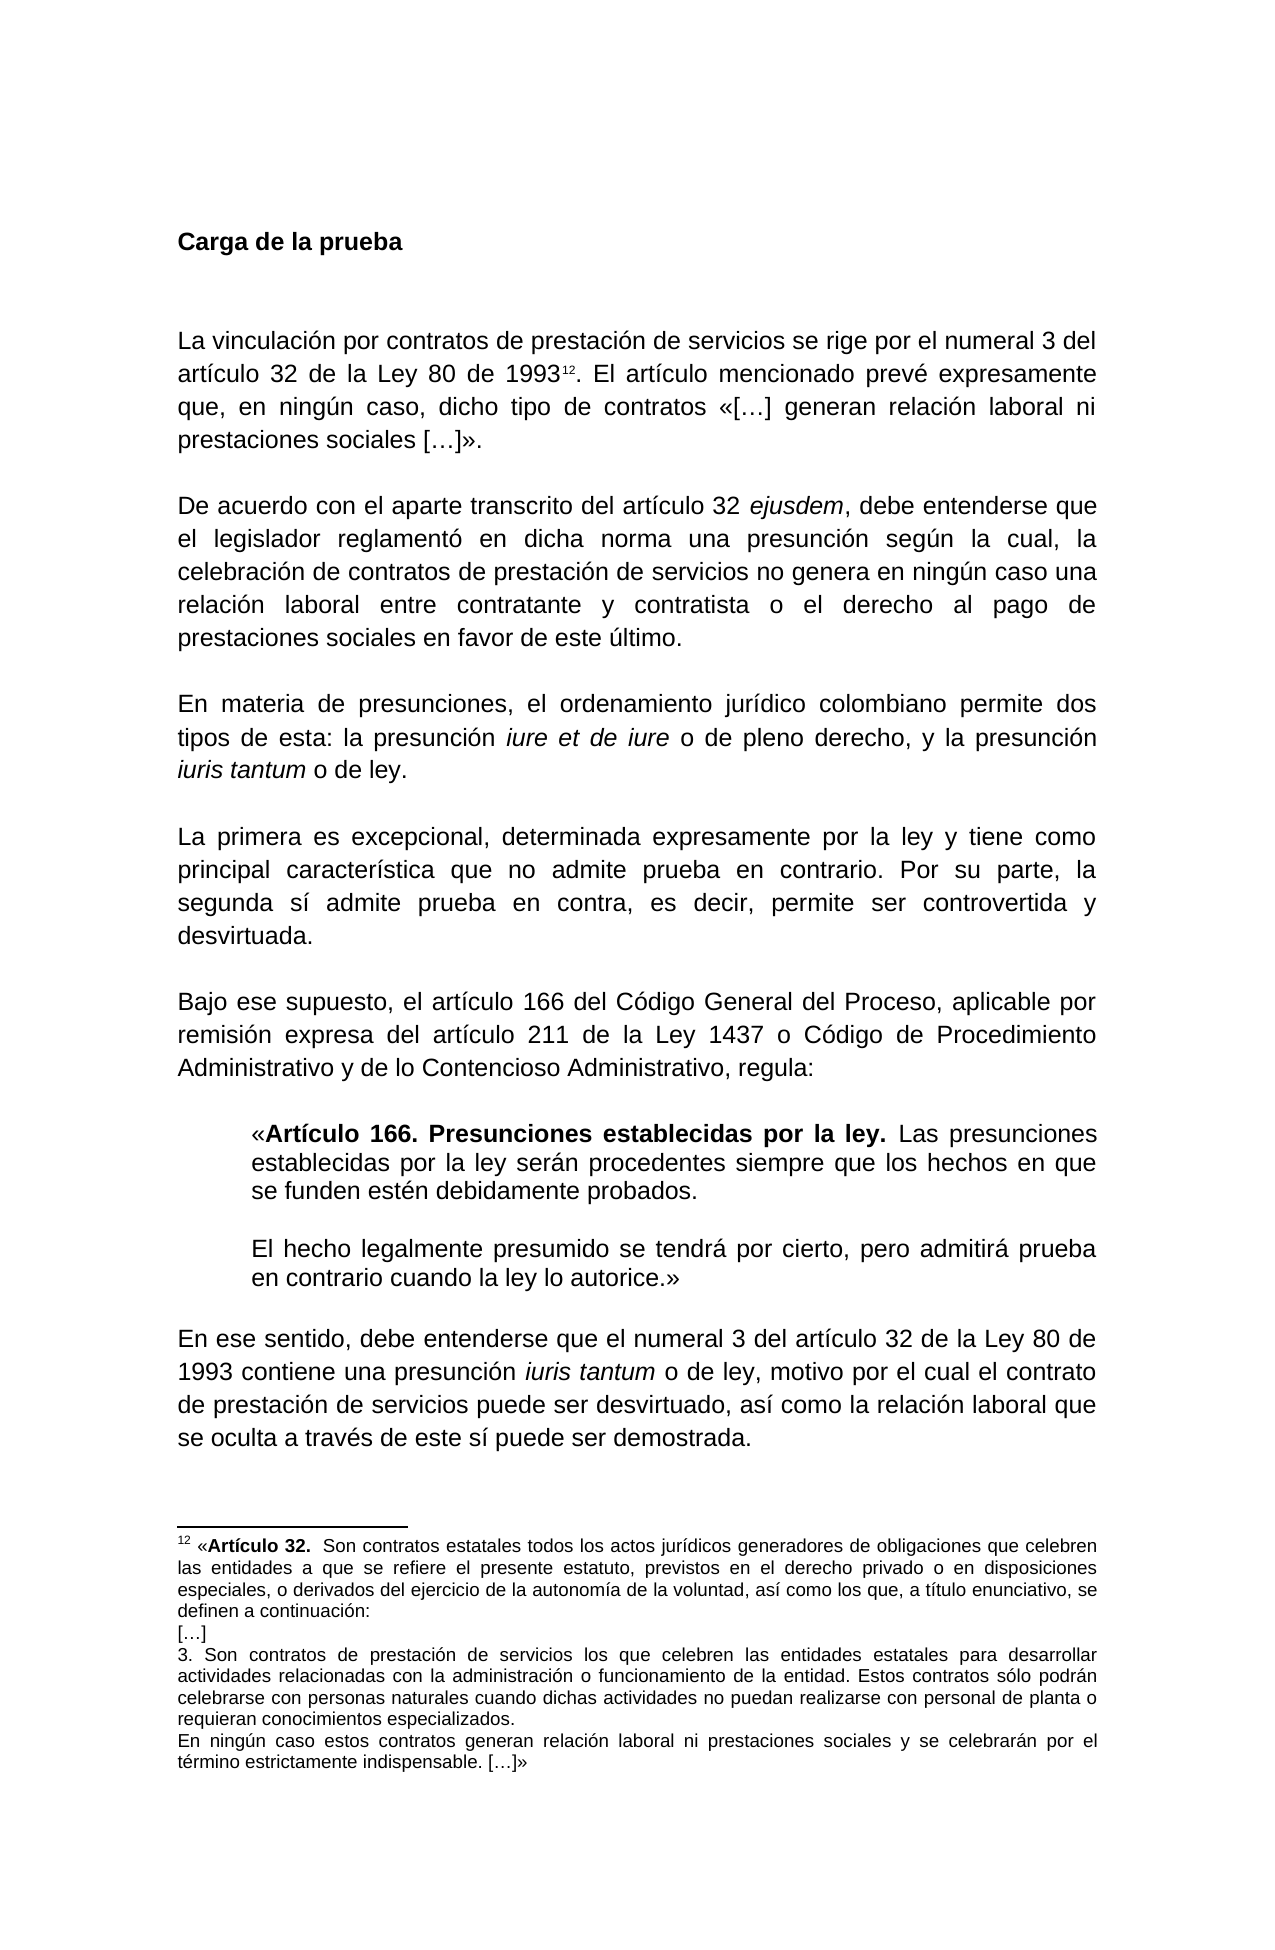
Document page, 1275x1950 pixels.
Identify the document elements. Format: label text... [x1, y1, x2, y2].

text De acuerdo con el aparte transcrito del artículo 32 ejusdem, debe entenderse que el legislador reglamentó en dicha norma una presunción según la cual, la celebración de contratos de prestación de servicios no genera en ningún caso una relación laboral entre contratante y contratista o el derecho al pago de prestaciones sociales en favor de este último. [177, 491, 1098, 652]
text En materia de presunciones, el ordenamiento jurídico colombiano permite dos tipos de esta: la presunción iure et de iure o de pleno derecho, y la presunción iuris tantum o de ley. [177, 689, 1098, 784]
text El hecho legalmente presumido se tendrá por cierto, pero admitirá prueba en contrario cuando la ley lo autorice.» [251, 1234, 1098, 1291]
text Bajo ese supuesto, el artículo 166 del Código General del Proceso, aplicable por remisión expresa del artículo 211 de la Ley 1437 o Código de Procedimiento Administrativo y de lo Contencioso Administrativo, regula: [177, 987, 1098, 1081]
text «Artículo 166. Presunciones establecidas por la ley. Las presunciones establecidas por la ley serán procedentes siempre que los hechos en que se funden estén debidamente probados. [251, 1119, 1098, 1205]
text Carga de la prueba [177, 227, 1098, 256]
text La vinculación por contratos de prestación de servicios se rige por el numeral 3 del artículo 32 de la Ley 80 de 1993. El artículo mencionado prevé expresamente que, en ningún caso, dicho tipo de contratos «[…] generan relación laboral ni prestaciones sociales […]». [177, 326, 1098, 454]
text En ese sentido, debe entenderse que el numeral 3 del artículo 32 de la Ley 80 de 1993 contiene una presunción iuris tantum o de ley, motivo por el cual el contrato de prestación de servicios puede ser desvirtuado, así como la relación laboral que se oculta a través de este sí puede ser demostrada. [177, 1324, 1098, 1452]
text La primera es excepcional, determinada expresamente por la ley y tiene como principal característica que no admite prueba en contrario. Por su parte, la segunda sí admite prueba en contra, es decir, permite ser controvertida y desvirtuada. [177, 822, 1098, 949]
